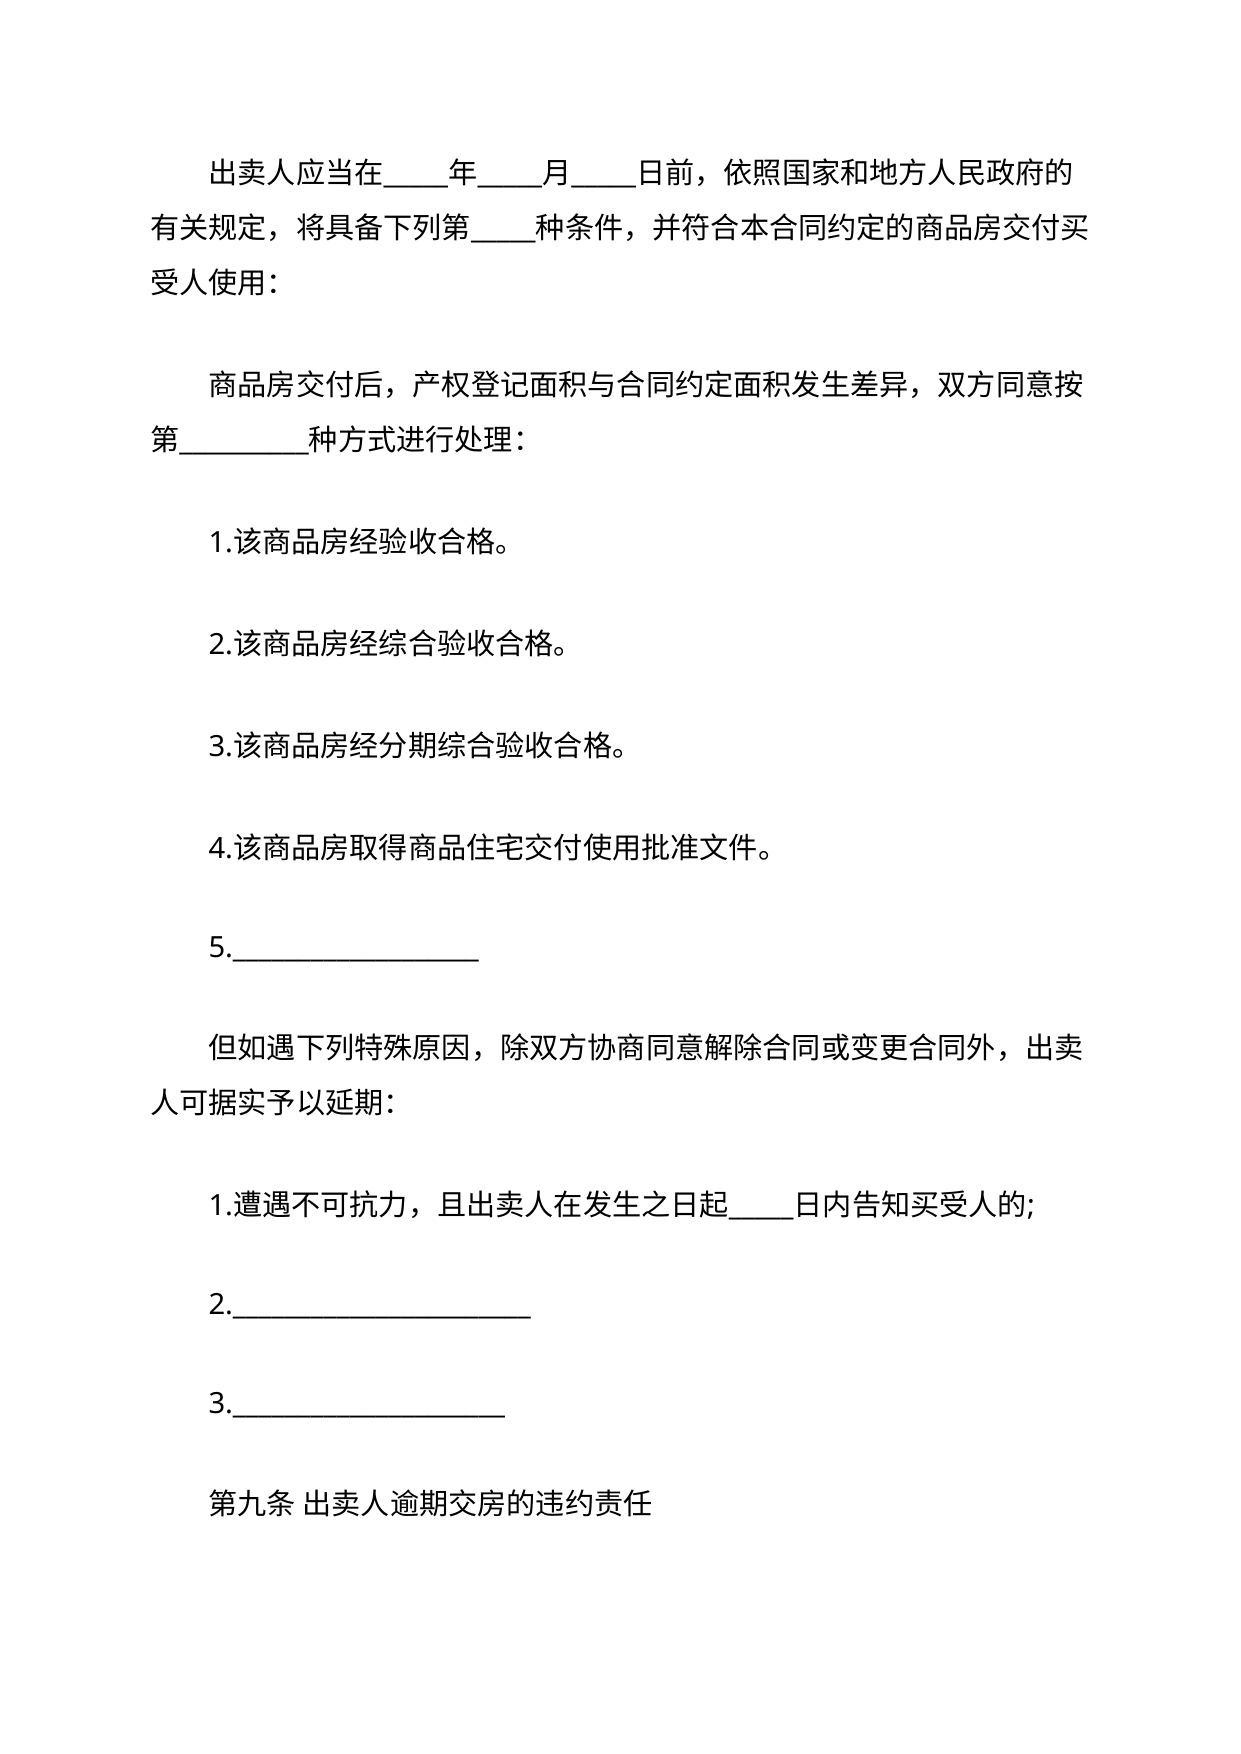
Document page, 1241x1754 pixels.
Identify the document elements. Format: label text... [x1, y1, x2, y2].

text 2._______________________ [150, 1284, 1090, 1323]
text 1.该商品房经验收合格。 [150, 519, 1090, 561]
text 第九条 出卖人逾期交房的违约责任 [150, 1481, 1090, 1523]
text 3.该商品房经分期综合验收合格。 [150, 723, 1090, 765]
text 5.___________________ [150, 927, 1090, 966]
text 1.遭遇不可抗力，且出卖人在发生之日起_____日内告知买受人的; [150, 1182, 1090, 1224]
text 4.该商品房取得商品住宅交付使用批准文件。 [150, 824, 1090, 867]
text 3._____________________ [150, 1382, 1090, 1422]
text 出卖人应当在_____年_____月_____日前，依照国家和地方人民政府的有关规定，将具备下列第_____种条件，并符合本合同约定的商品房交付买受人使用： [150, 150, 1090, 302]
text 商品房交付后，产权登记面积与合同约定面积发生差异，双方同意按第__________种方式进行处理： [150, 362, 1090, 459]
text 但如遇下列特殊原因，除双方协商同意解除合同或变更合同外，出卖人可据实予以延期： [150, 1025, 1090, 1122]
text 2.该商品房经综合验收合格。 [150, 621, 1090, 663]
